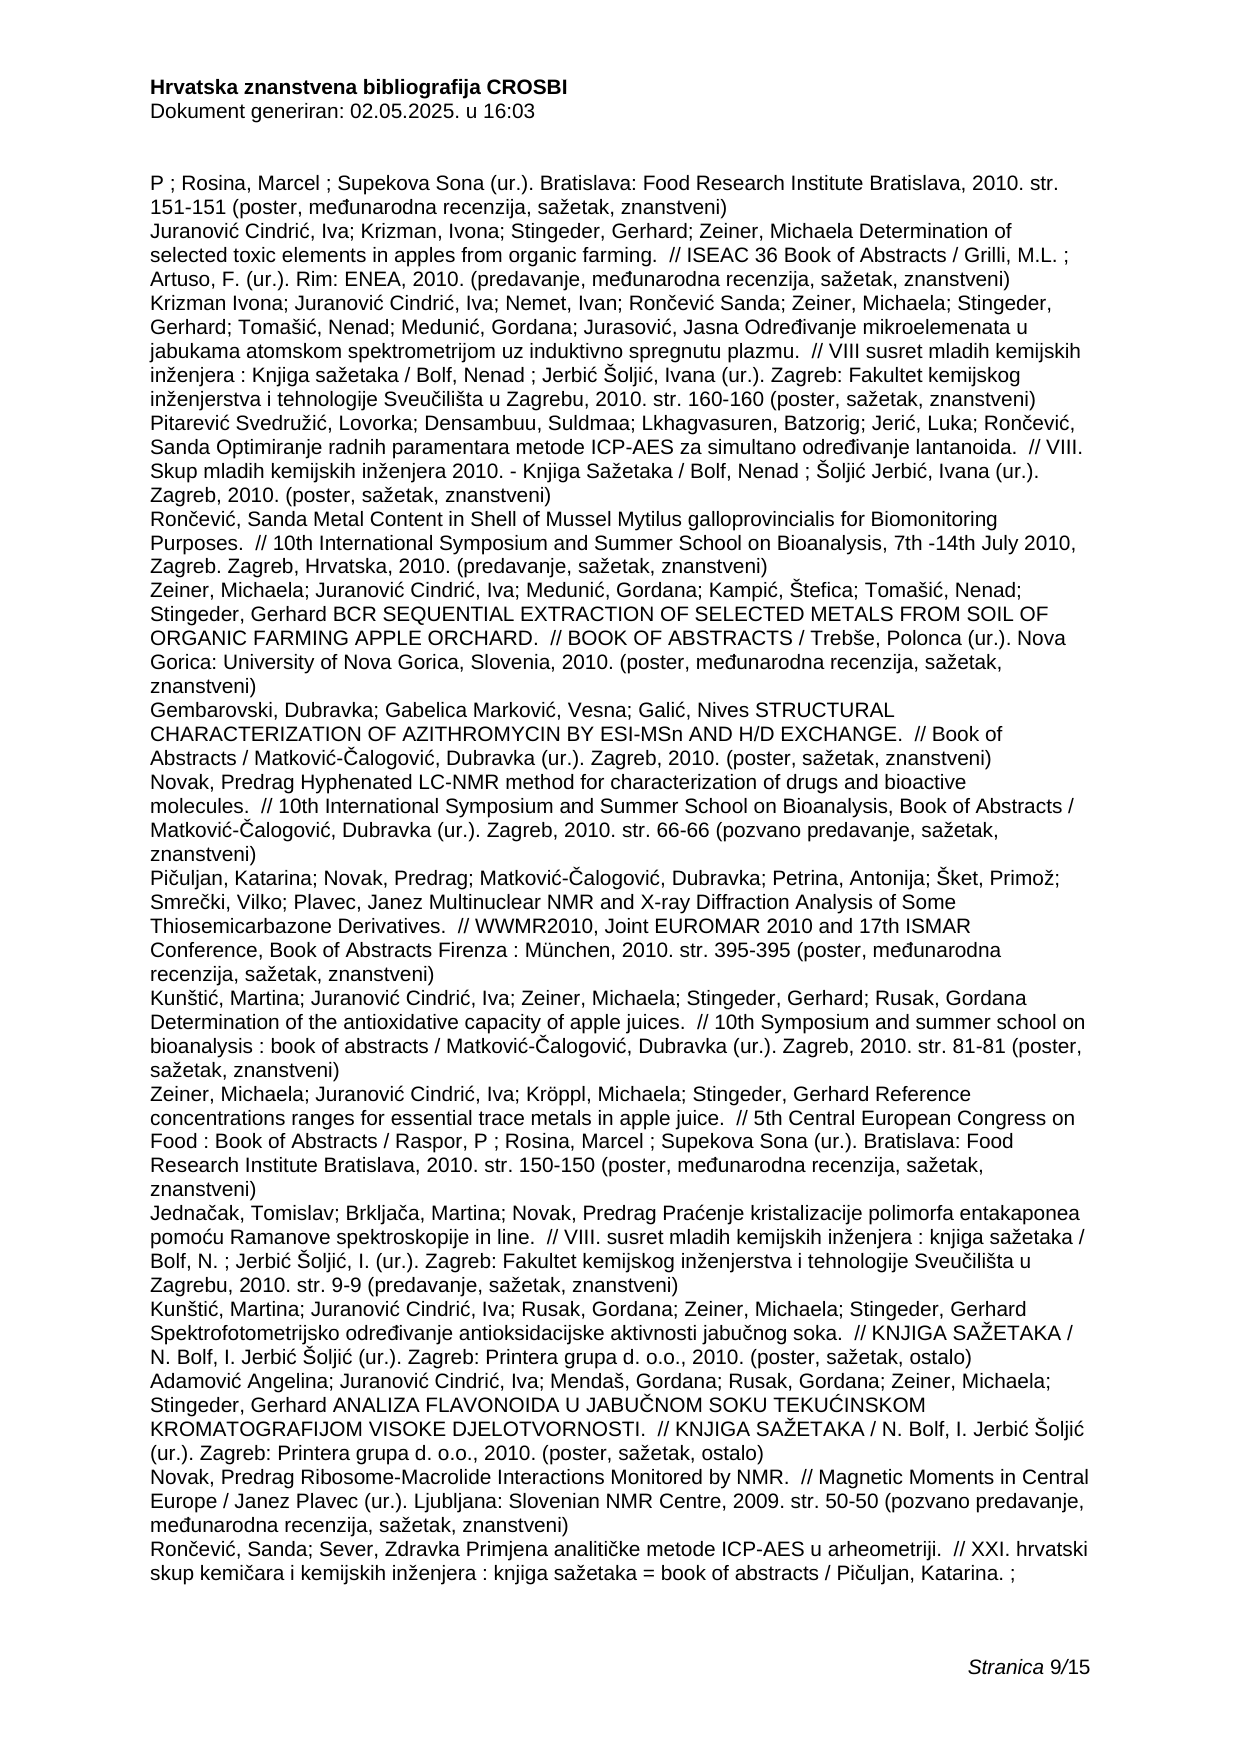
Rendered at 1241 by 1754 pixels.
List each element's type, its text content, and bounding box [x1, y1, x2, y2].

text Juranović Cindrić, Iva; Krizman, Ivona; Stingeder, Gerhard; Zeiner, Michaela [150, 219, 1090, 291]
text Zeiner, Michaela; Juranović Cindrić, Iva; Kröppl, Michaela; Stingeder, Gerhard [150, 1081, 1090, 1201]
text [150, 1537, 1090, 1584]
text Rončević, Sanda [150, 506, 1090, 578]
text Novak, Predrag [150, 770, 1090, 866]
text Novak, Predrag [150, 1465, 1090, 1537]
text Pičuljan, Katarina; Novak, Predrag; Matković-Čalogović, Dubravka; Petrina, Antonija; Šket, Primož; Smrečki, Vilko; Plavec, Janez [150, 866, 1090, 986]
text Adamović Angelina; Juranović Cindrić, Iva; Mendaš, Gordana; Rusak, Gordana; Zeiner, Michaela; Stingeder, Gerhard [150, 1369, 1090, 1465]
text Kunštić, Martina; Juranović Cindrić, Iva; Zeiner, Michaela; Stingeder, Gerhard; Rusak, Gordana [150, 986, 1090, 1081]
text Krizman Ivona; Juranović Cindrić, Iva; Nemet, Ivan; Rončević Sanda; Zeiner, Michaela; Stingeder, Gerhard; Tomašić, Nenad; Medunić, Gordana; Jurasović, Jasna [150, 291, 1090, 411]
text Zeiner, Michaela; Juranović Cindrić, Iva; Medunić, Gordana; Kampić, Štefica; Tomašić, Nenad; Stingeder, Gerhard [150, 578, 1090, 698]
text Gembarovski, Dubravka; Gabelica Marković, Vesna; Galić, Nives [150, 698, 1090, 770]
text Jednačak, Tomislav; Brkljača, Martina; Novak, Predrag [150, 1201, 1090, 1297]
text Pitarević Svedružić, Lovorka; Densambuu, Suldmaa; Lkhagvasuren, Batzorig; Jerić, Luka; Rončević, Sanda [150, 411, 1090, 506]
text Kunštić, Martina; Juranović Cindrić, Iva; Rusak, Gordana; Zeiner, Michaela; Stingeder, Gerhard [150, 1297, 1090, 1369]
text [150, 171, 1090, 219]
